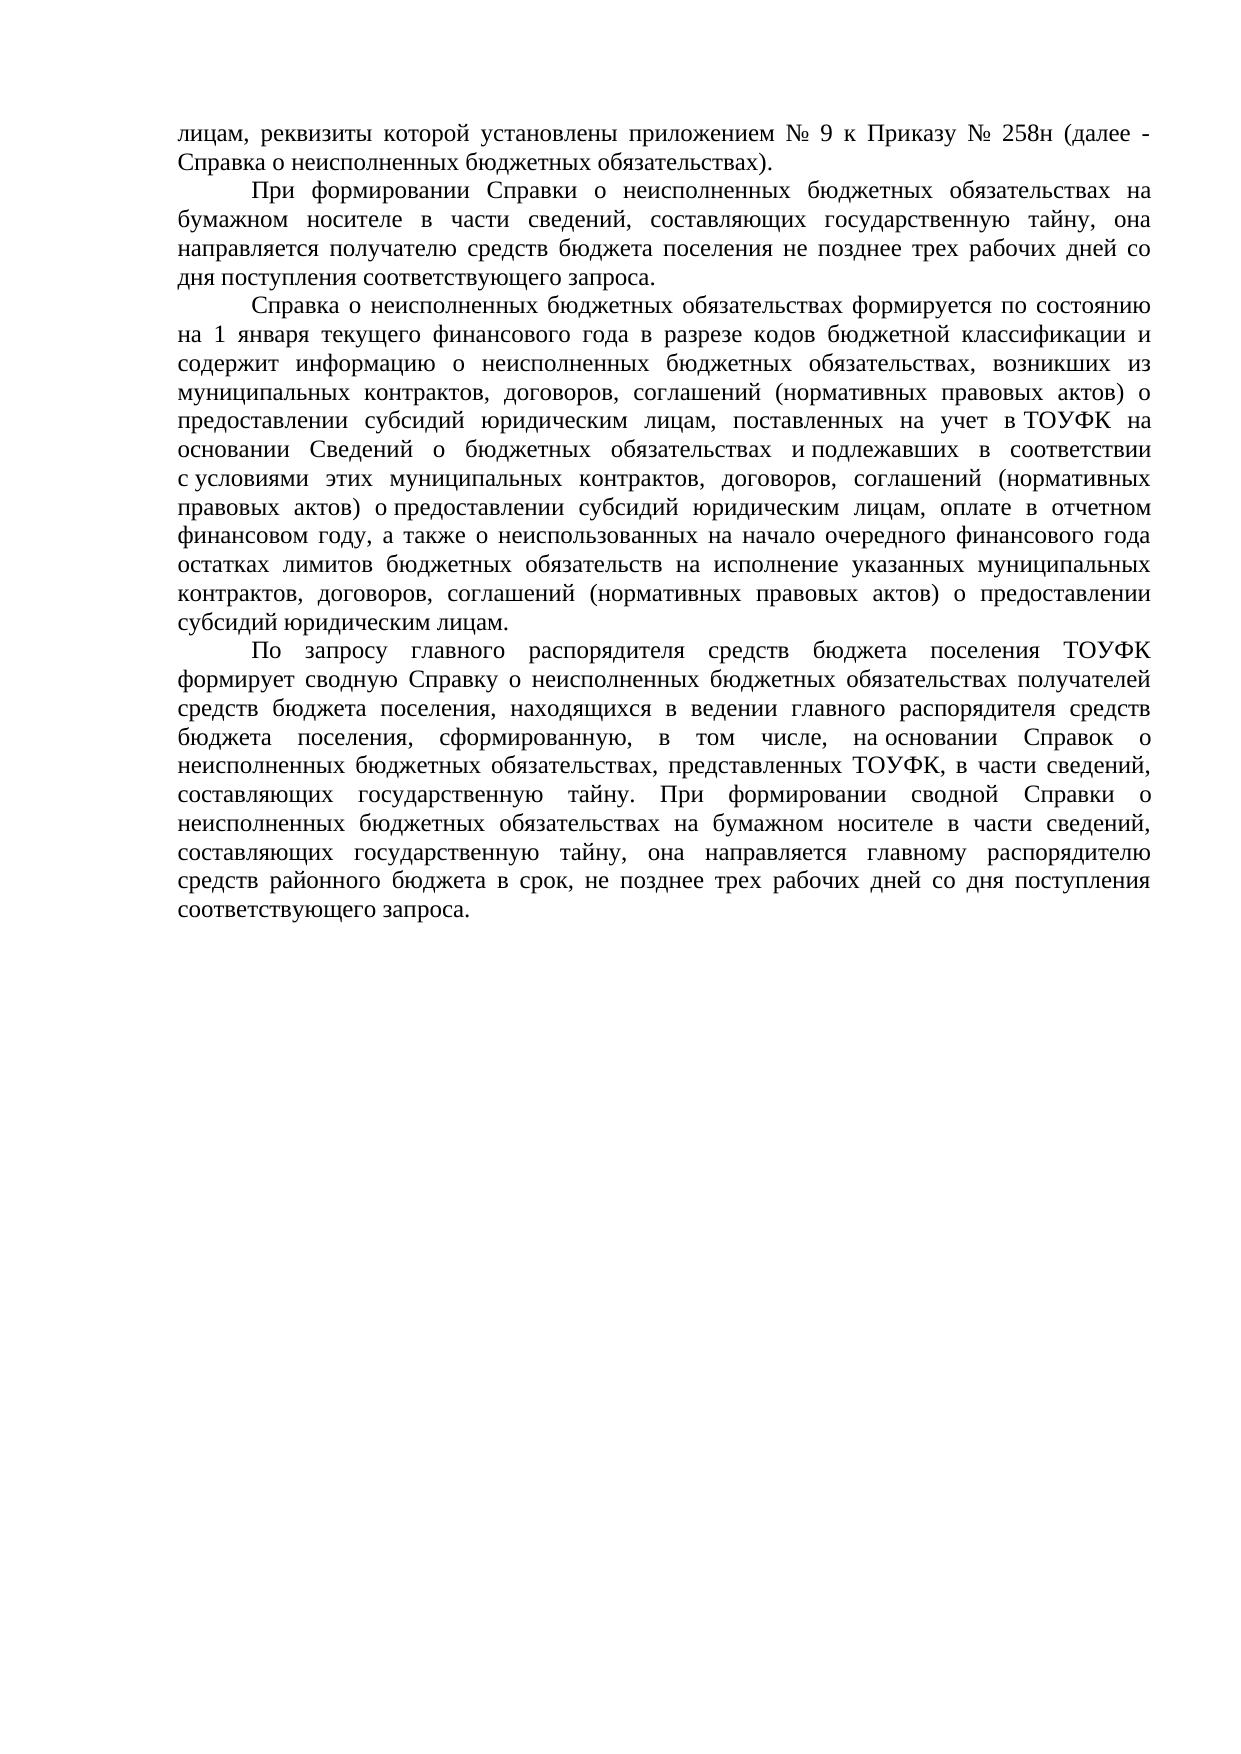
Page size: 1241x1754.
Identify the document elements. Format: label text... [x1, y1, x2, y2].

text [177, 118, 1152, 176]
text При формировании Справки о неисполненных бюджетных обязательствах на бумажном носителе в части сведений, составляющих государственную тайну, она направляется получателю средств бюджета поселения не позднее трех рабочих дней со дня поступления соответствующего запроса. [177, 176, 1152, 291]
text Справка о неисполненных бюджетных обязательствах формируется по состоянию на 1 января текущего финансового года в разрезе кодов бюджетной классификации и содержит информацию о неисполненных бюджетных обязательствах, возникших из муниципальных контрактов, договоров, соглашений (нормативных правовых актов) о предоставлении субсидий юридическим лицам, поставленных на учет в ТОУФК на основании Сведений о бюджетных обязательствах и подлежавших в соответствии с условиями этих муниципальных контрактов, договоров, соглашений (нормативных правовых актов) о предоставлении субсидий юридическим лицам, оплате в отчетном финансовом году, а также о неиспользованных на начало очередного финансового года остатках лимитов бюджетных обязательств на исполнение указанных муниципальных контрактов, договоров, соглашений (нормативных правовых актов) о предоставлении субсидий юридическим лицам. [177, 291, 1152, 636]
text По запросу главного распорядителя средств бюджета поселения ТОУФК формирует сводную Справку о неисполненных бюджетных обязательствах получателей средств бюджета поселения, находящихся в ведении главного распорядителя средств бюджета поселения, сформированную, в том числе, на основании Справок о неисполненных бюджетных обязательствах, представленных ТОУФК, в части сведений, составляющих государственную тайну. При формировании сводной Справки о неисполненных бюджетных обязательствах на бумажном носителе в части сведений, составляющих государственную тайну, она направляется главному распорядителю средств районного бюджета в срок, не позднее трех рабочих дней со дня поступления соответствующего запроса. [177, 636, 1152, 923]
